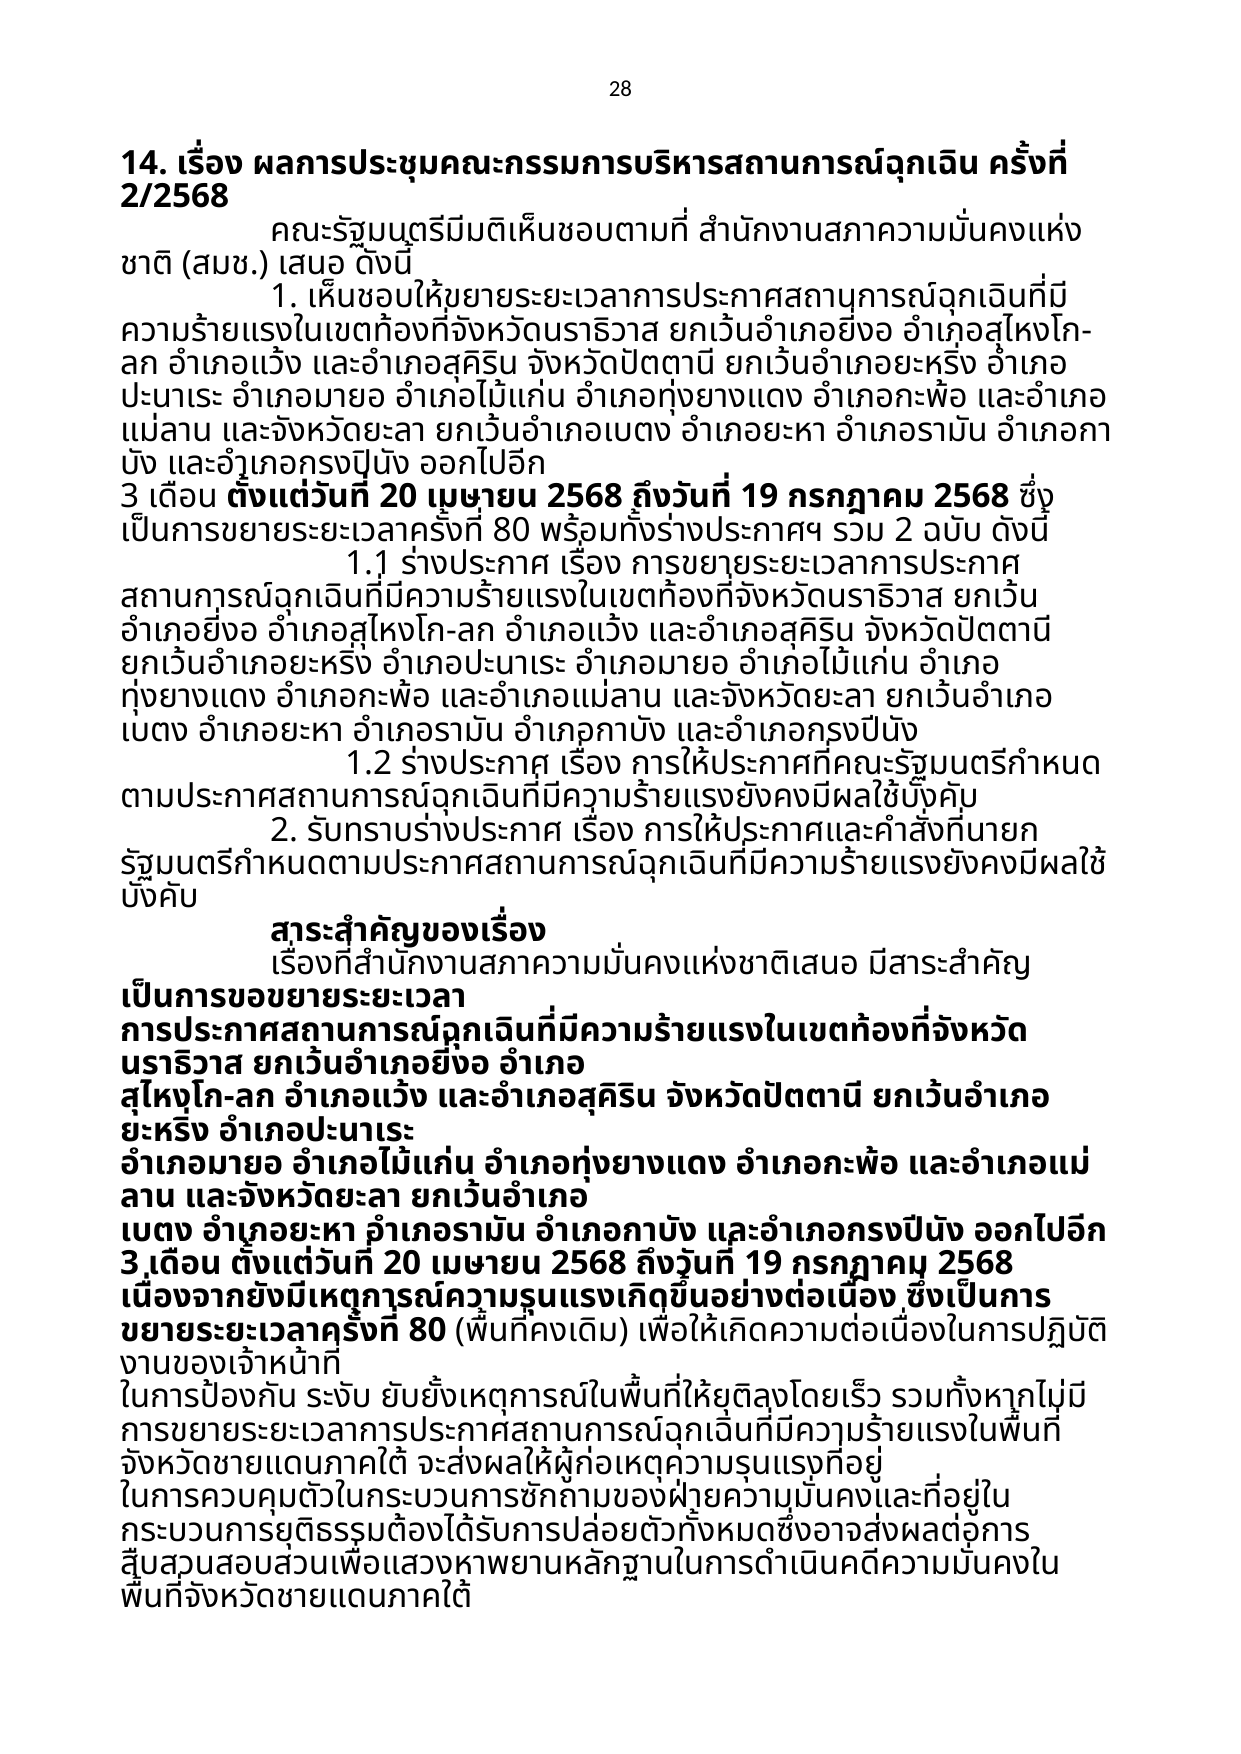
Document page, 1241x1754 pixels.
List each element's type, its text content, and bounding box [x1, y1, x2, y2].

text สาระสำคัญของเรื่อง [120, 914, 1120, 948]
text 1.2 ร่างประกาศ เรื่อง การให้ประกาศที่คณะรัฐมนตรีกำหนดตามประกาศสถานการณ์ฉุกเฉินที่มีความร้ายแรงยังคงมีผลใช้บังคับ [120, 748, 1120, 814]
text คณะรัฐมนตรีมีมติเห็นชอบตามที่ สำนักงานสภาความมั่นคงแห่งชาติ (สมช.) เสนอ ดังนี้ [120, 214, 1120, 281]
text เรื่องที่สำนักงานสภาความมั่นคงแห่งชาติเสนอ มีสาระสำคัญเป็นการขอขยายระยะเวลา การประกาศสถานการณ์ฉุกเฉินที่มีความร้ายแรงในเขตท้องที่จังหวัดนราธิวาส ยกเว้นอำเภอยี่งอ อำเภอ สุไหงโก-ลก อำเภอแว้ง และอำเภอสุคิริน จังหวัดปัตตานี ยกเว้นอำเภอยะหริ่ง อำเภอปะนาเระ อำเภอมายอ อำเภอไม้แก่น อำเภอทุ่งยางแดง อำเภอกะพ้อ และอำเภอแม่ลาน และจังหวัดยะลา ยกเว้นอำเภอ เบตง อำเภอยะหา อำเภอรามัน อำเภอกาบัง และอำเภอกรงปีนัง ออกไปอีก 3 เดือน ตั้งแต่วันที่ 20 เมษายน 2568 ถึงวันที่ 19 กรกฎาคม 2568 เนื่องจากยังมีเหตุการณ์ความรุนแรงเกิดขึ้นอย่างต่อเนื่อง ซึ่งเป็นการขยายระยะเวลาครั้งที่ 80 (พื้นที่คงเดิม) เพื่อให้เกิดความต่อเนื่องในการปฏิบัติงานของเจ้าหน้าที่ ในการป้องกัน ระงับ ยับยั้งเหตุการณ์ในพื้นที่ให้ยุติลงโดยเร็ว รวมทั้งหากไม่มีการขยายระยะเวลาการประกาศสถานการณ์ฉุกเฉินที่มีความร้ายแรงในพื้นที่จังหวัดชายแดนภาคใต้ จะส่งผลให้ผู้ก่อเหตุความรุนแรงที่อยู่ ในการควบคุมตัวในกระบวนการซักถามของฝ่ายความมั่นคงและที่อยู่ในกระบวนการยุติธรรมต้องได้รับการปล่อยตัวทั้งหมดซึ่งอาจส่งผลต่อการสืบสวนสอบสวนเพื่อแสวงหาพยานหลักฐานในการดำเนินคดีความมั่นคงในพื้นที่จังหวัดชายแดนภาคใต้ [120, 948, 1120, 1614]
text 14. เรื่อง ผลการประชุมคณะกรรมการบริหารสถานการณ์ฉุกเฉิน ครั้งที่ 2/2568 [120, 148, 1120, 214]
text 1. เห็นชอบให้ขยายระยะเวลาการประกาศสถานการณ์ฉุกเฉินที่มีความร้ายแรงในเขตท้องที่จังหวัดนราธิวาส ยกเว้นอำเภอยี่งอ อำเภอสุไหงโก-ลก อำเภอแว้ง และอำเภอสุคิริน จังหวัดปัตตานี ยกเว้นอำเภอยะหริ่ง อำเภอปะนาเระ อำเภอมายอ อำเภอไม้แก่น อำเภอทุ่งยางแดง อำเภอกะพ้อ และอำเภอแม่ลาน และจังหวัดยะลา ยกเว้นอำเภอเบตง อำเภอยะหา อำเภอรามัน อำเภอกาบัง และอำเภอกรงปินัง ออกไปอีก 3 เดือน ตั้งแต่วันที่ 20 เมษายน 2568 ถึงวันที่ 19 กรกฎาคม 2568 ซึ่งเป็นการขยายระยะเวลาครั้งที่ 80 พร้อมทั้งร่างประกาศฯ รวม 2 ฉบับ ดังนี้ [120, 281, 1120, 548]
text 2. รับทราบร่างประกาศ เรื่อง การให้ประกาศและคำสั่งที่นายกรัฐมนตรีกำหนดตามประกาศสถานการณ์ฉุกเฉินที่มีความร้ายแรงยังคงมีผลใช้บังคับ [120, 814, 1120, 914]
text 1.1 ร่างประกาศ เรื่อง การขยายระยะเวลาการประกาศสถานการณ์ฉุกเฉินที่มีความร้ายแรงในเขตท้องที่จังหวัดนราธิวาส ยกเว้นอำเภอยี่งอ อำเภอสุไหงโก-ลก อำเภอแว้ง และอำเภอสุคิริน จังหวัดปัตตานี ยกเว้นอำเภอยะหริ่ง อำเภอปะนาเระ อำเภอมายอ อำเภอไม้แก่น อำเภอทุ่งยางแดง อำเภอกะพ้อ และอำเภอแม่ลาน และจังหวัดยะลา ยกเว้นอำเภอเบตง อำเภอยะหา อำเภอรามัน อำเภอกาบัง และอำเภอกรงปีนัง [120, 548, 1120, 748]
